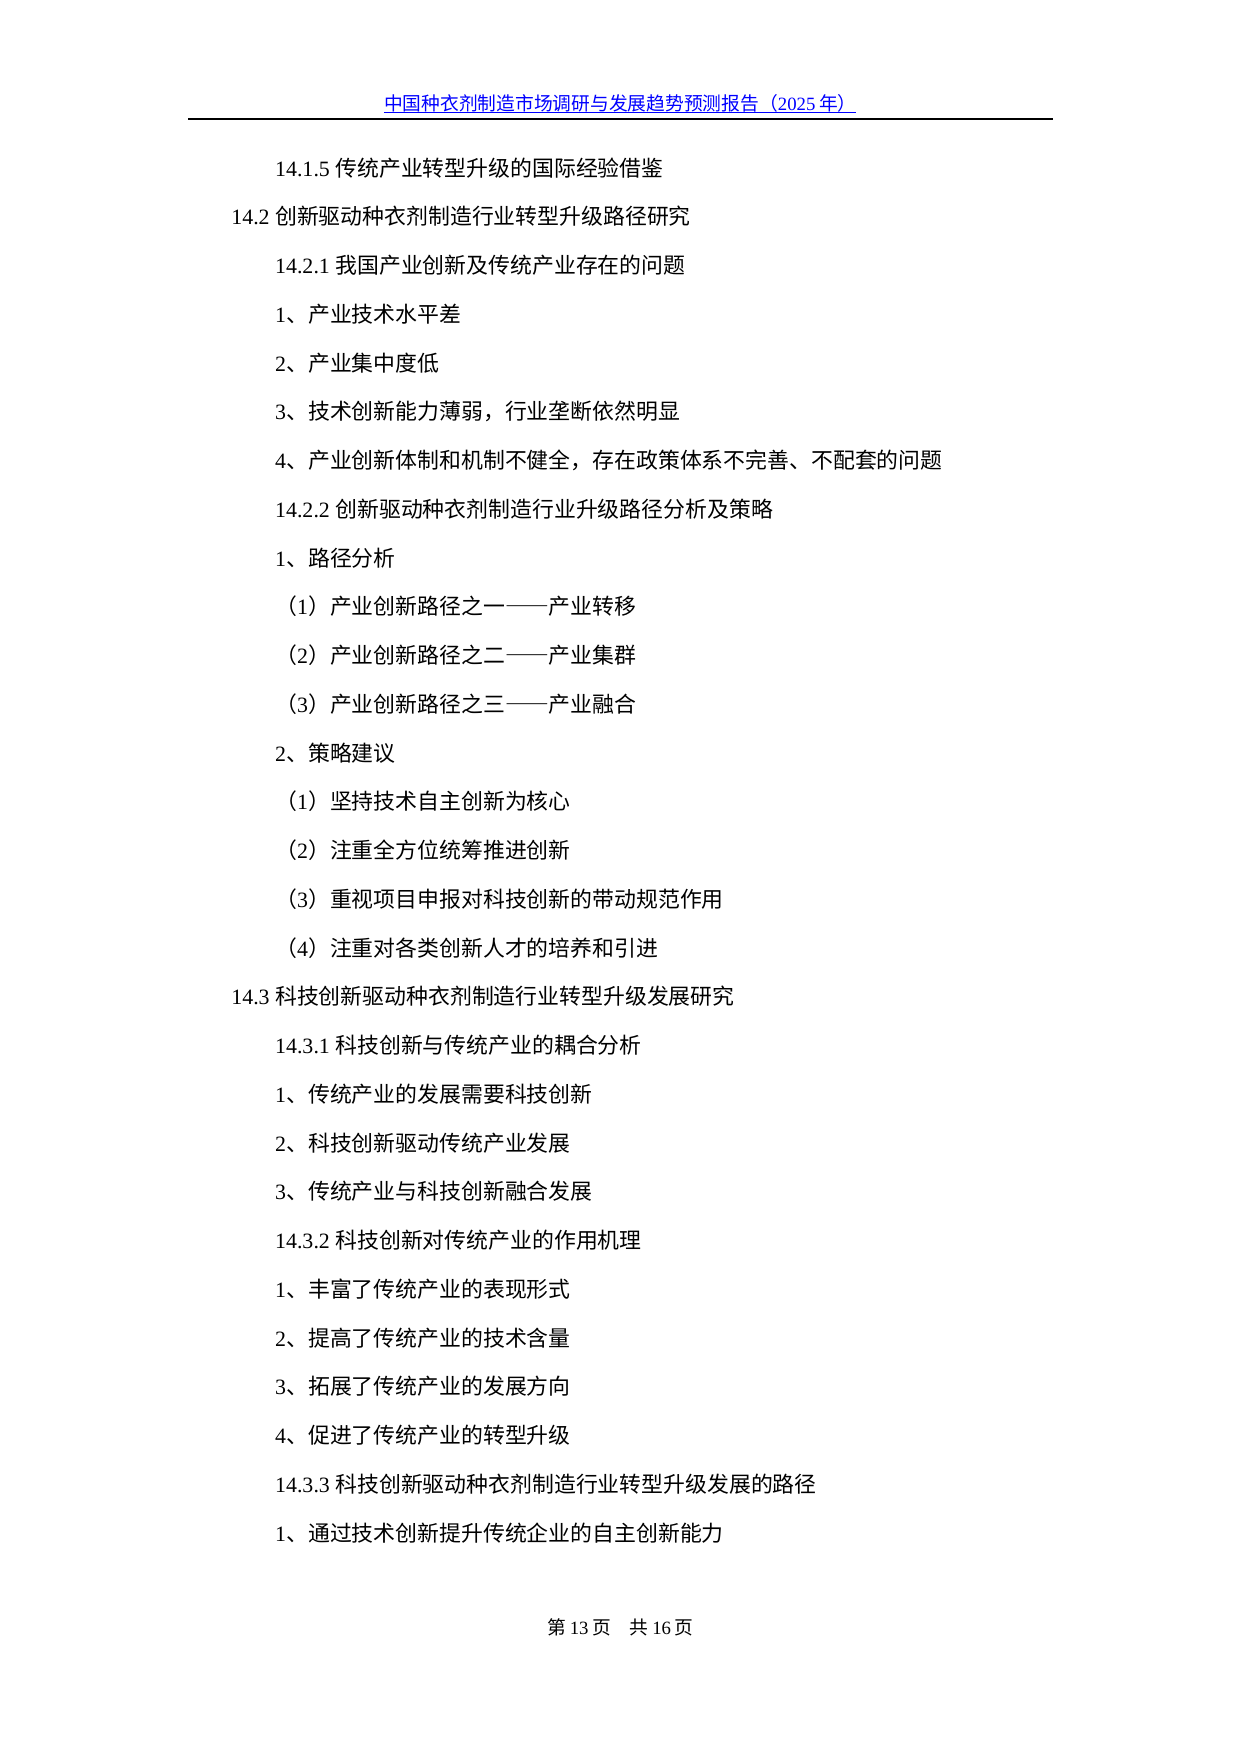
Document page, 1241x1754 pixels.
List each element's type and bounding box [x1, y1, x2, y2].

text [187, 150, 1053, 1548]
